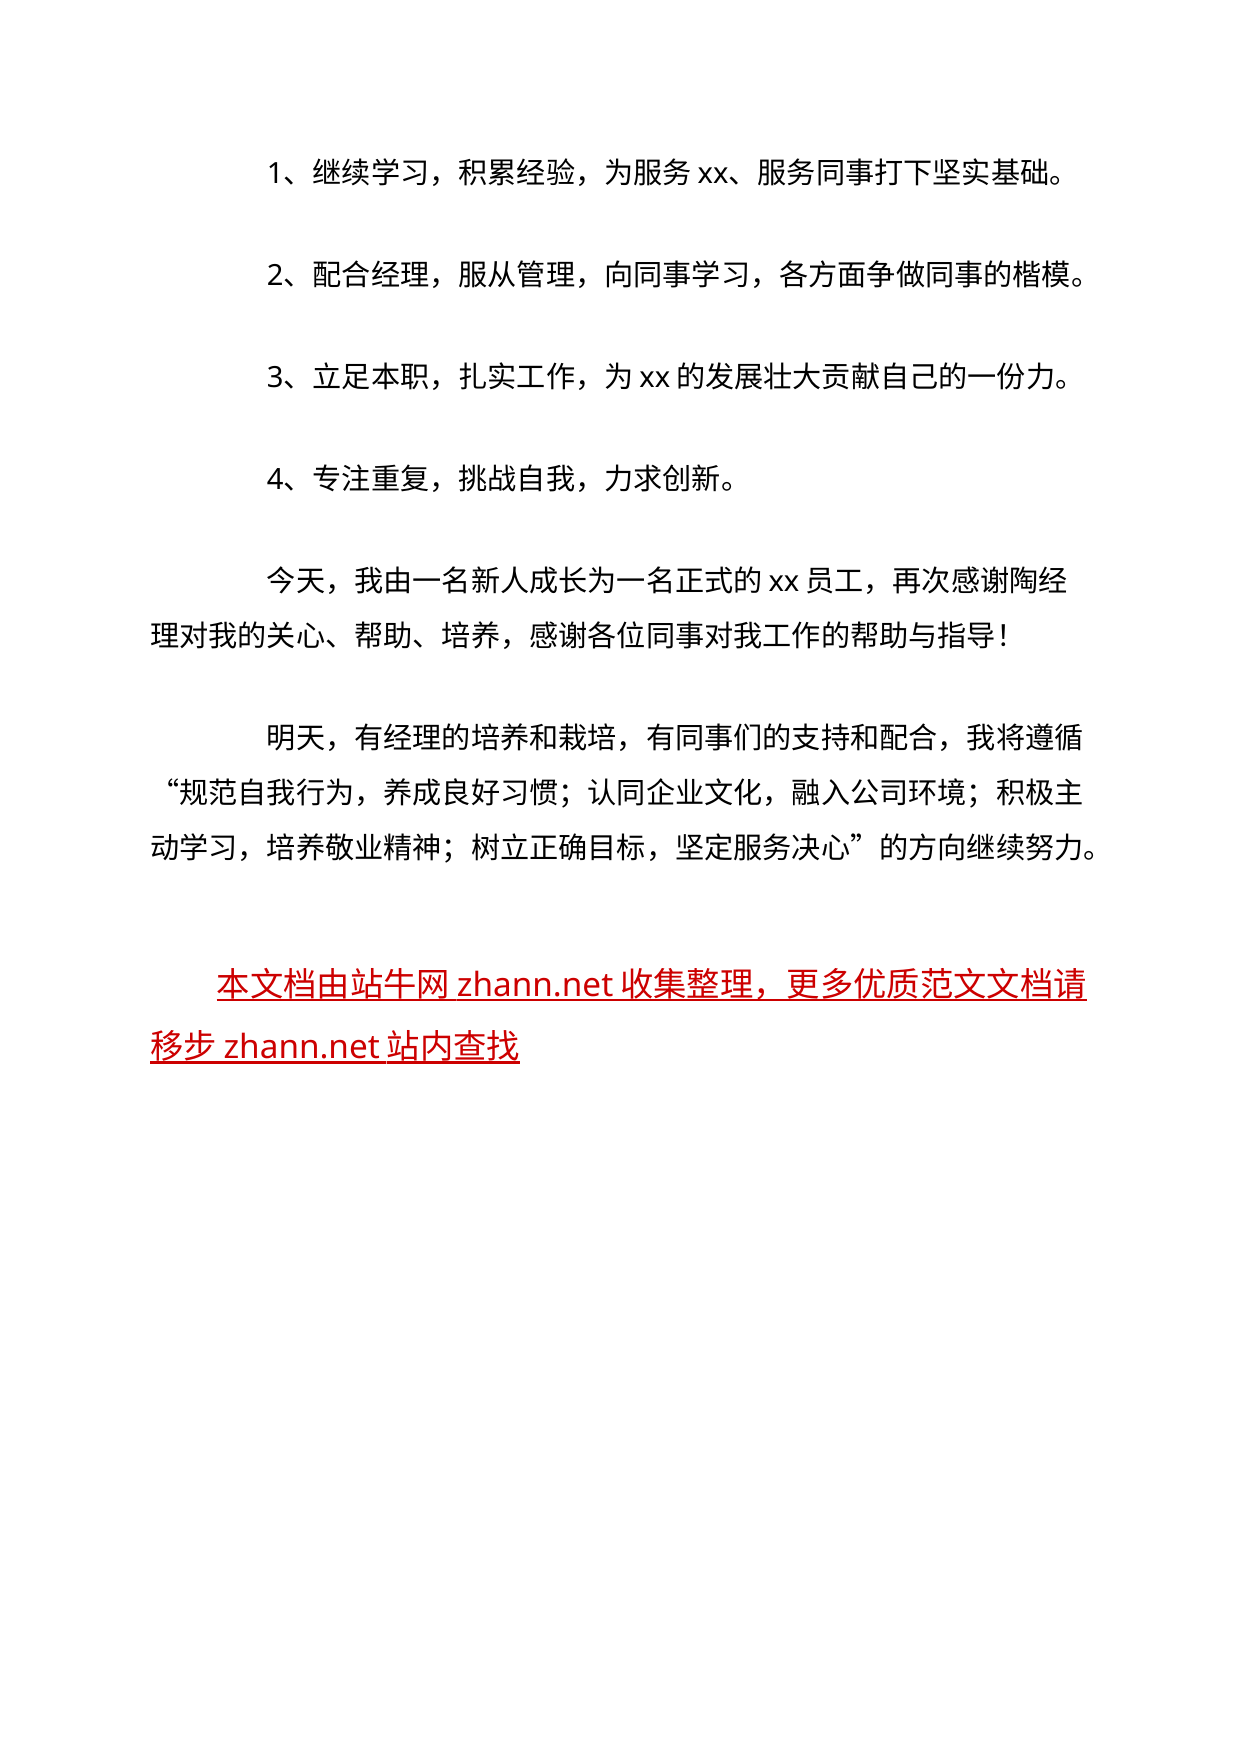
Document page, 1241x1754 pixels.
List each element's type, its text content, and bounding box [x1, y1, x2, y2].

text 2、配合经理，服从管理，向同事学习，各方面争做同事的楷模。 [150, 252, 1090, 294]
text 明天，有经理的培养和栽培，有同事们的支持和配合，我将遵循“规范自我行为，养成良好习惯；认同企业文化，融入公司环境；积极主动学习，培养敬业精神；树立正确目标，坚定服务决心”的方向继续努力。 [150, 715, 1090, 867]
text 4、专注重复，挑战自我，力求创新。 [150, 456, 1090, 498]
text 3、立足本职，扎实工作，为xx的发展壮大贡献自己的一份力。 [150, 354, 1090, 396]
text 本文档由站牛网zhann.net收集整理，更多优质范文文档请移步zhann.net站内查找 [150, 957, 1090, 1069]
text 1、继续学习，积累经验，为服务xx、服务同事打下坚实基础。 [150, 150, 1090, 192]
text 今天，我由一名新人成长为一名正式的xx员工，再次感谢陶经理对我的关心、帮助、培养，感谢各位同事对我工作的帮助与指导！ [150, 558, 1090, 655]
